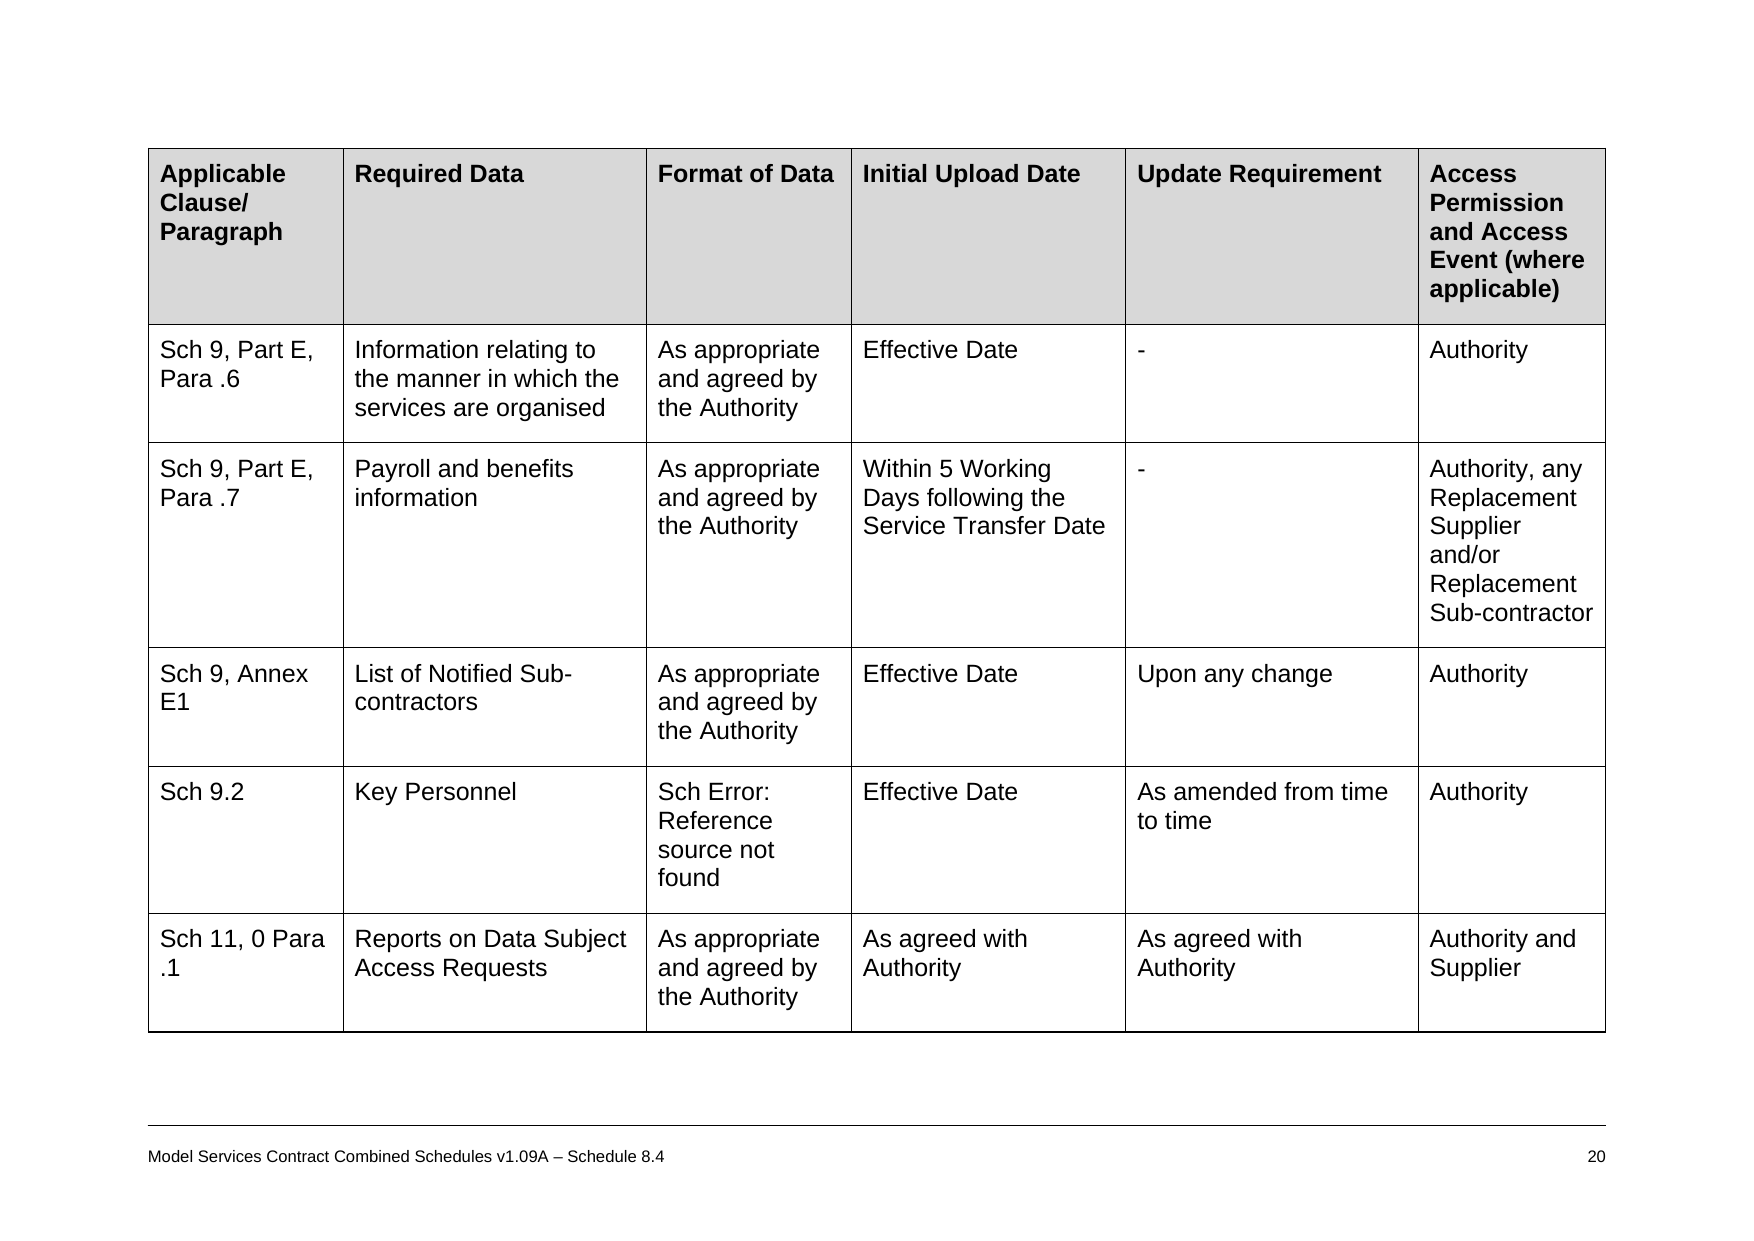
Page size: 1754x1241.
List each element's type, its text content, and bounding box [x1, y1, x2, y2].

table_header Update Requirement [1126, 149, 1418, 324]
table_cell Upon any change [1126, 648, 1418, 766]
table_cell Authority and Supplier [1419, 914, 1605, 1031]
table_cell - [1126, 443, 1418, 647]
table_cell Sch 9, Part E, Para .7 [149, 443, 343, 647]
table_header Required Data [344, 149, 646, 324]
table_cell Sch 9, Annex E1 [149, 648, 343, 766]
table_cell List of Notified Sub-contractors [344, 648, 646, 766]
table_cell Payroll and benefits information [344, 443, 646, 647]
table_cell As amended from time to time [1126, 767, 1418, 913]
table_cell As appropriate and agreed by the Authority [647, 914, 851, 1031]
table_cell Reports on Data Subject Access Requests [344, 914, 646, 1031]
table_cell As agreed with Authority [1126, 914, 1418, 1031]
table_header Format of Data [647, 149, 851, 324]
table_header Initial Upload Date [852, 149, 1125, 324]
table_cell Effective Date [852, 648, 1125, 766]
table_header Access Permission and Access Event (where applicable) [1419, 149, 1605, 324]
table_cell As agreed with Authority [852, 914, 1125, 1031]
table_cell Effective Date [852, 325, 1125, 442]
table_cell - [1126, 325, 1418, 442]
table_cell Authority [1419, 767, 1605, 913]
table_header Applicable Clause/ Paragraph [149, 149, 343, 324]
table_cell Authority [1419, 648, 1605, 766]
table_cell Key Personnel [344, 767, 646, 913]
table_cell Authority, any Replacement Supplier and/or Replacement Sub-contractor [1419, 443, 1605, 647]
table_cell Sch 9, Part E, Para .6 [149, 325, 343, 442]
table_cell As appropriate and agreed by the Authority [647, 648, 851, 766]
table_cell Effective Date [852, 767, 1125, 913]
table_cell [647, 325, 851, 442]
table_cell Within 5 Working Days following the Service Transfer Date [852, 443, 1125, 647]
table_cell Authority [1419, 325, 1605, 442]
table_cell As appropriate and agreed by the Authority [647, 443, 851, 647]
table_cell Sch 11, 0 Para .1 [149, 914, 343, 1031]
table_cell Information relating to the manner in which the services are organised [344, 325, 646, 442]
